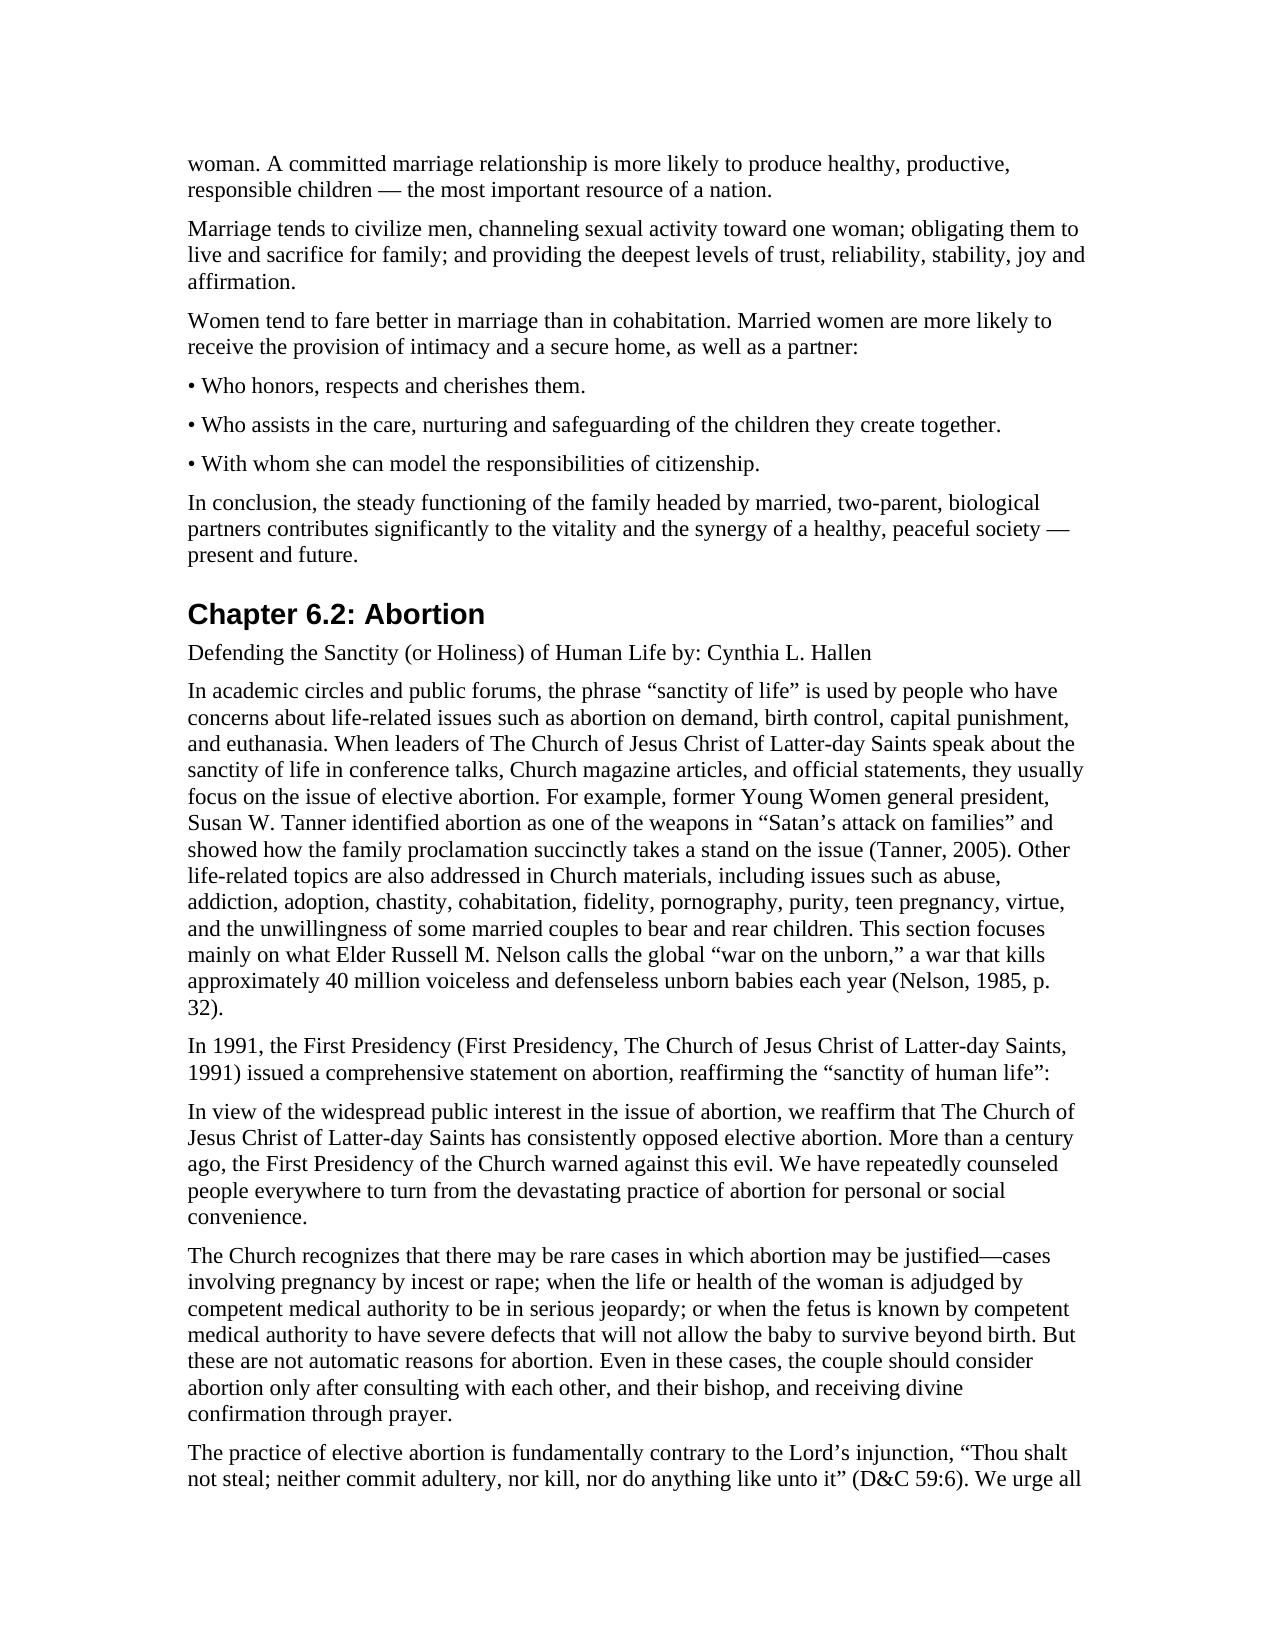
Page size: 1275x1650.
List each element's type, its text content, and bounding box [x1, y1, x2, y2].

text The Church recognizes that there may be rare cases in which abortion may be justified—cases involving pregnancy by incest or rape; when the life or health of the woman is adjudged by competent medical authority to be in serious jeopardy; or when the fetus is known by competent medical authority to have severe defects that will not allow the baby to survive beyond birth. But these are not automatic reasons for abortion. Even in these cases, the couple should consider abortion only after consulting with each other, and their bishop, and receiving divine confirmation through prayer. [187, 1242, 1087, 1427]
text • Who assists in the care, nurturing and safeguarding of the children they create together. [187, 411, 1087, 437]
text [187, 150, 1087, 203]
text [187, 1439, 1087, 1492]
text Marriage tends to civilize men, channeling sexual activity toward one woman; obligating them to live and sacrifice for family; and providing the deepest levels of trust, reliability, stability, joy and affirmation. [187, 215, 1087, 294]
text In view of the widespread public interest in the issue of abortion, we reaffirm that The Church of Jesus Christ of Latter-day Saints has consistently opposed elective abortion. More than a century ago, the First Presidency of the Church warned against this evil. We have repeatedly counseled people everywhere to turn from the devastating practice of abortion for personal or social convenience. [187, 1098, 1087, 1229]
text • Who honors, respects and cherishes them. [187, 372, 1087, 398]
text In conclusion, the steady functioning of the family headed by married, two-parent, biological partners contributes significantly to the vitality and the synergy of a healthy, peaceful society — present and future. [187, 488, 1087, 568]
text Defending the Sanctity (or Holiness) of Human Life by: Cynthia L. Hallen [187, 639, 1087, 665]
text In 1991, the First Presidency (First Presidency, The Church of Jesus Christ of Latter-day Saints, 1991) issued a comprehensive statement on abortion, reaffirming the “sanctity of human life”: [187, 1033, 1087, 1085]
text In academic circles and public forums, the phrase “sanctity of life” is used by people who have concerns about life-related issues such as abortion on demand, birth control, capital punishment, and euthanasia. When leaders of The Church of Jesus Christ of Latter-day Saints speak about the sanctity of life in conference talks, Church magazine articles, and official statements, they usually focus on the issue of elective abortion. For example, former Young Women general president, Susan W. Tanner identified abortion as one of the weapons in “Satan’s attack on families” and showed how the family proclamation succinctly takes a stand on the issue (Tanner, 2005). Other life-related topics are also addressed in Church materials, including issues such as abuse, addiction, adoption, chastity, cohabitation, fidelity, pornography, purity, teen pregnancy, virtue, and the unwillingness of some married couples to bear and rear children. This section focuses mainly on what Elder Russell M. Nelson calls the global “war on the unborn,” a war that kills approximately 40 million voiceless and defenseless unborn babies each year (Nelson, 1985, p. 32). [187, 677, 1087, 1020]
subtitle Chapter 6.2: Abortion [187, 597, 1087, 630]
text • With whom she can model the responsibilities of citizenship. [187, 450, 1087, 476]
text Women tend to fare better in marriage than in cohabitation. Married women are more likely to receive the provision of intimacy and a secure home, as well as a partner: [187, 307, 1087, 359]
